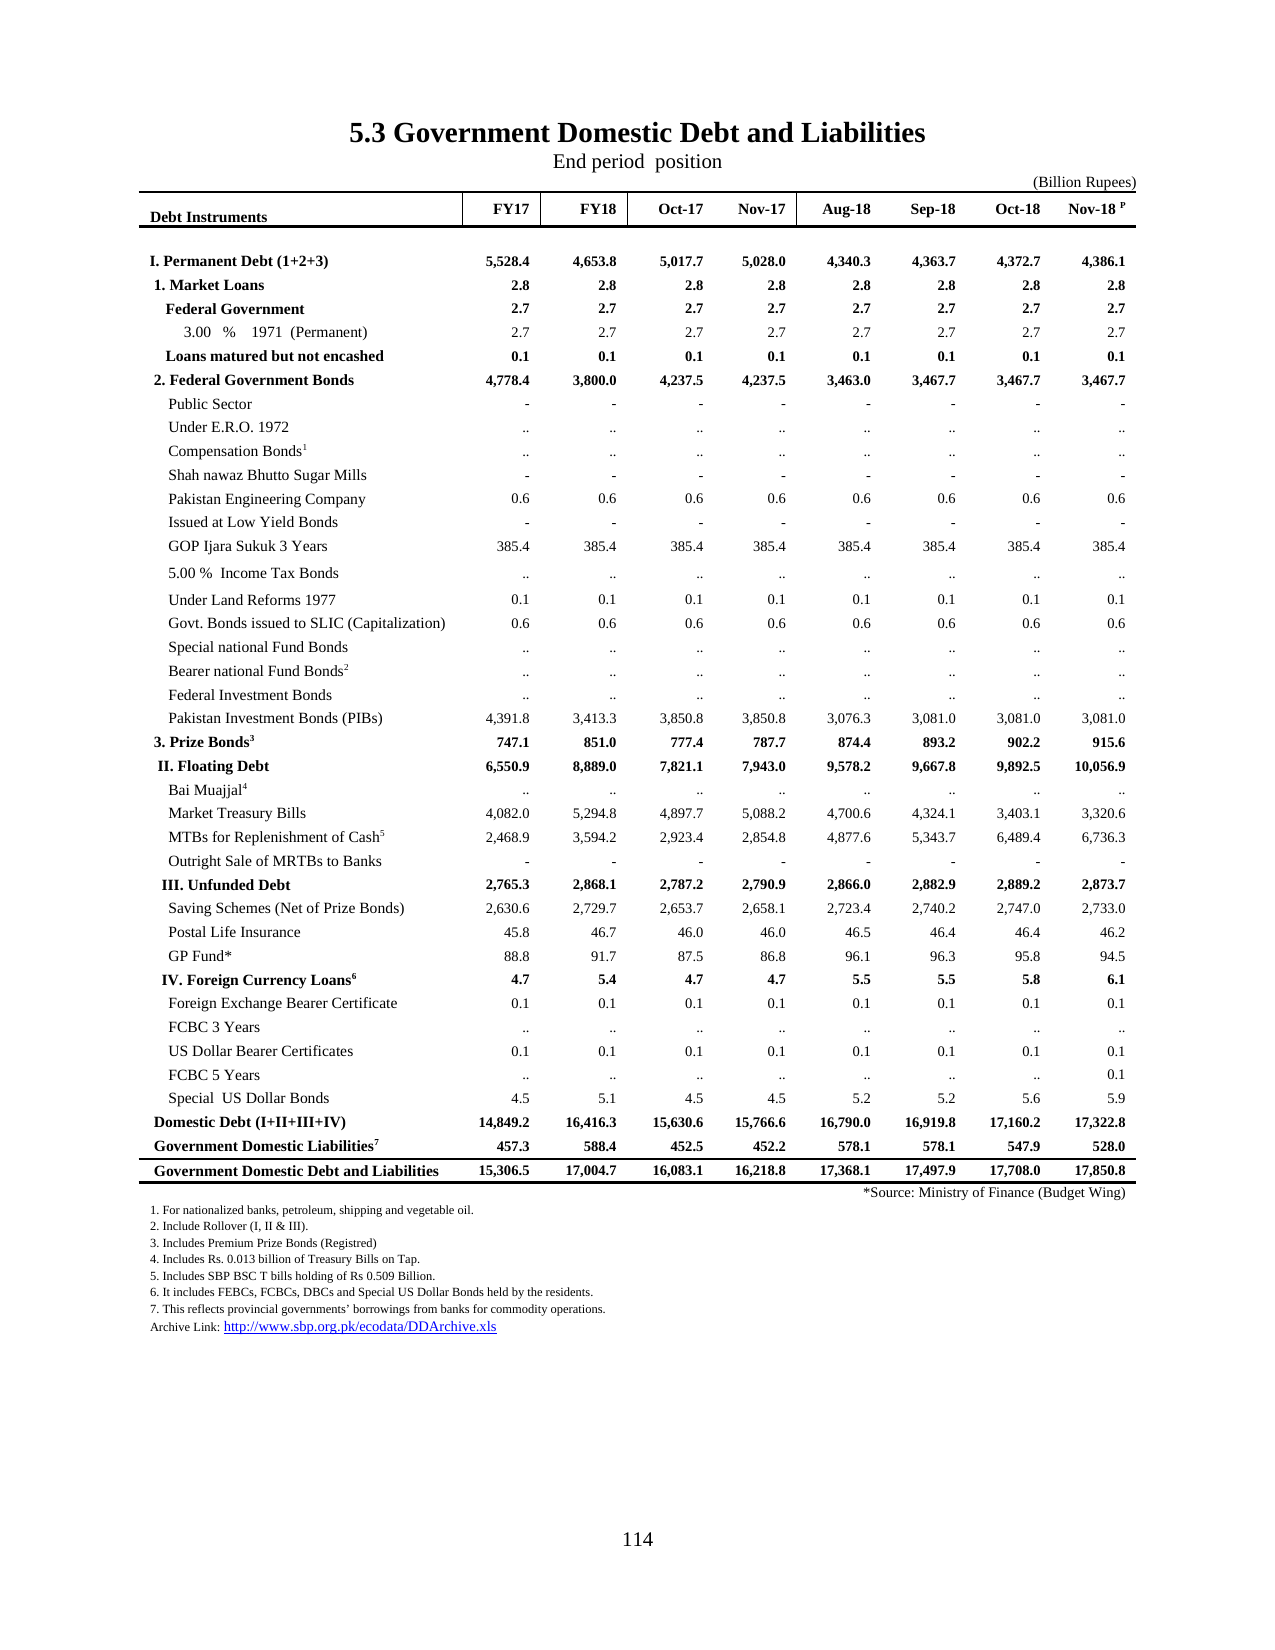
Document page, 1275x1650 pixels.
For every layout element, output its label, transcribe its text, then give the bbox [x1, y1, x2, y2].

table_cell 385.4 [628, 534, 714, 558]
table_cell - [1051, 849, 1136, 873]
table_cell 5.6 [967, 1086, 1051, 1110]
table_cell 0.6 [967, 611, 1051, 635]
table_cell 2,787.2 [628, 873, 714, 896]
table_cell .. [714, 415, 797, 439]
table_cell 46.4 [882, 920, 967, 944]
table_cell 0.6 [714, 487, 797, 510]
table_cell 385.4 [882, 534, 967, 558]
table_cell .. [628, 1063, 714, 1086]
table_cell 15,766.6 [714, 1110, 797, 1134]
table_cell IV. Foreign Currency Loans6 [139, 968, 462, 991]
table_cell 46.7 [541, 920, 627, 944]
table_cell .. [882, 683, 967, 706]
table_cell - [967, 392, 1051, 415]
table_cell .. [967, 635, 1051, 659]
table_cell 4,877.6 [797, 825, 882, 849]
table_cell 2.7 [628, 320, 714, 344]
table_cell - [714, 510, 797, 534]
table_cell 0.6 [797, 487, 882, 510]
table_cell .. [1051, 778, 1136, 801]
table_cell .. [714, 1063, 797, 1086]
table_cell 5.5 [882, 968, 967, 991]
table_cell 15,306.5 [462, 1160, 541, 1181]
table_cell - [714, 392, 797, 415]
table_cell 2,653.7 [628, 896, 714, 920]
table_cell - [628, 849, 714, 873]
table_cell .. [882, 635, 967, 659]
table_cell .. [462, 683, 541, 706]
table_cell 5.1 [541, 1086, 627, 1110]
table_cell 0.1 [882, 1039, 967, 1063]
table_cell 3,463.0 [797, 368, 882, 392]
table_cell 6,489.4 [967, 825, 1051, 849]
table_cell 0.1 [462, 1039, 541, 1063]
table_cell 0.1 [714, 991, 797, 1015]
table_cell 5.2 [797, 1086, 882, 1110]
table_cell 0.1 [967, 344, 1051, 368]
table_cell 46.0 [714, 920, 797, 944]
table_cell .. [462, 439, 541, 463]
table_cell Pakistan Investment Bonds (PIBs) [139, 706, 462, 730]
table_cell 2.7 [462, 320, 541, 344]
table_cell 4.7 [462, 968, 541, 991]
table_cell - [882, 392, 967, 415]
table_cell Debt Instruments [139, 193, 462, 225]
table_cell - [967, 463, 1051, 487]
table_cell 2,790.9 [714, 873, 797, 896]
table_cell 0.1 [628, 588, 714, 611]
table_cell - [797, 849, 882, 873]
table_cell Government Domestic Debt and Liabilities [139, 1160, 462, 1181]
table_cell 2.7 [967, 297, 1051, 320]
table_cell 588.4 [541, 1134, 627, 1158]
table_cell 2.8 [967, 273, 1051, 297]
table_cell 915.6 [1051, 730, 1136, 754]
table_cell 3,081.0 [882, 706, 967, 730]
table_cell 4.7 [628, 968, 714, 991]
table_cell 5,017.7 [628, 249, 714, 273]
table_cell .. [714, 635, 797, 659]
table_cell .. [628, 683, 714, 706]
table_cell Foreign Exchange Bearer Certificate [139, 991, 462, 1015]
table_cell 0.1 [714, 344, 797, 368]
table_cell II. Floating Debt [139, 754, 462, 778]
table_cell [628, 228, 714, 249]
table_cell 5.4 [541, 968, 627, 991]
table_cell 3,081.0 [1051, 706, 1136, 730]
table_cell Public Sector [139, 392, 462, 415]
table_cell - [462, 392, 541, 415]
table_cell 6,736.3 [1051, 825, 1136, 849]
table_cell 0.1 [462, 344, 541, 368]
table_cell Postal Life Insurance [139, 920, 462, 944]
table_cell 0.1 [797, 344, 882, 368]
table_cell 4,897.7 [628, 801, 714, 825]
table_cell 3,850.8 [714, 706, 797, 730]
table_cell - [1051, 510, 1136, 534]
table_cell 4,363.7 [882, 249, 967, 273]
table_cell 94.5 [1051, 944, 1136, 968]
table_cell .. [967, 415, 1051, 439]
table_header 5.3 Government Domestic Debt and Liabilities [139, 109, 1136, 149]
table_cell Bearer national Fund Bonds2 [139, 659, 462, 683]
table_cell 5.2 [882, 1086, 967, 1110]
table_cell Compensation Bonds1 [139, 439, 462, 463]
table_cell 3,467.7 [882, 368, 967, 392]
table_cell Saving Schemes (Net of Prize Bonds) [139, 896, 462, 920]
table_cell 0.1 [967, 991, 1051, 1015]
table_cell Oct-18 [967, 193, 1051, 225]
table_cell .. [797, 558, 882, 588]
table_cell 16,083.1 [628, 1160, 714, 1181]
table_cell 893.2 [882, 730, 967, 754]
table_cell .. [541, 439, 627, 463]
table_cell .. [714, 778, 797, 801]
table_cell 2,658.1 [714, 896, 797, 920]
table_cell 2.8 [882, 273, 967, 297]
table_cell 4.5 [462, 1086, 541, 1110]
table_cell 0.6 [628, 611, 714, 635]
table_cell .. [882, 415, 967, 439]
table_cell 4,372.7 [967, 249, 1051, 273]
table_cell .. [541, 659, 627, 683]
table_cell 2.8 [541, 273, 627, 297]
table_cell 0.1 [797, 588, 882, 611]
table_cell Government Domestic Liabilities7 [139, 1134, 462, 1158]
table_cell - [541, 849, 627, 873]
table_cell 2.7 [1051, 297, 1136, 320]
table_cell 9,578.2 [797, 754, 882, 778]
table_cell (Billion Rupees) [139, 173, 1136, 191]
table_cell 0.1 [1051, 588, 1136, 611]
table_cell 0.6 [1051, 487, 1136, 510]
table_cell 0.1 [1051, 344, 1136, 368]
table_cell .. [541, 635, 627, 659]
table_cell .. [628, 659, 714, 683]
table_cell 5.9 [1051, 1086, 1136, 1110]
table_cell 2,765.3 [462, 873, 541, 896]
table_cell - [882, 463, 967, 487]
table_cell Pakistan Engineering Company [139, 487, 462, 510]
table_cell 2.8 [1051, 273, 1136, 297]
table_cell .. [882, 1015, 967, 1039]
table_cell 0.1 [1051, 991, 1136, 1015]
table_cell 2.7 [1051, 320, 1136, 344]
table_cell 2,873.7 [1051, 873, 1136, 896]
table_cell 2.7 [797, 297, 882, 320]
table_cell .. [714, 683, 797, 706]
table_cell 578.1 [882, 1134, 967, 1158]
table_cell 2,630.6 [462, 896, 541, 920]
table_cell - [541, 392, 627, 415]
table_cell 2,747.0 [967, 896, 1051, 920]
table_cell .. [541, 1063, 627, 1086]
table_cell - [967, 510, 1051, 534]
table_cell FY17 [463, 193, 540, 225]
table_cell 0.6 [882, 611, 967, 635]
table_cell 0.1 [967, 1039, 1051, 1063]
table_cell 0.6 [541, 487, 627, 510]
table_cell 0.1 [462, 588, 541, 611]
table_cell 0.1 [541, 588, 627, 611]
table_cell 2.7 [628, 297, 714, 320]
table_cell .. [797, 635, 882, 659]
table_cell 5.00 % Income Tax Bonds [139, 558, 462, 588]
table_cell 5.8 [967, 968, 1051, 991]
table_cell .. [462, 659, 541, 683]
table_cell I. Permanent Debt (1+2+3) [139, 249, 462, 273]
table_cell 385.4 [541, 534, 627, 558]
table_cell 17,708.0 [967, 1160, 1051, 1181]
table_cell .. [541, 683, 627, 706]
table_cell .. [541, 778, 627, 801]
table_cell .. [797, 1015, 882, 1039]
table_cell 3,413.3 [541, 706, 627, 730]
table_cell 2,889.2 [967, 873, 1051, 896]
table_cell 457.3 [462, 1134, 541, 1158]
table_cell *Source: Ministry of Finance (Budget Wing) 1. For nationalized banks, petroleum, shipping and vegetable oil. 2. Include Rollover (I, II & III). 3. Includes Premium Prize Bonds (Registred) 4. Includes Rs. 0.013 billion of Treasury Bills on Tap. 5. Includes SBP BSC T bills holding of Rs 0.509 Billion. 6. It includes FEBCs, FCBCs, DBCs and Special US Dollar Bonds held by the residents. 7. This reflects provincial governments’ borrowings from banks for commodity operations. Archive Link: http://www.sbp.org.pk/ecodata/DDArchive.xls [139, 1184, 1136, 1338]
table_cell FY18 [541, 193, 627, 225]
table_cell FCBC 3 Years [139, 1015, 462, 1039]
table_cell 2.8 [714, 273, 797, 297]
table_cell 0.1 [797, 991, 882, 1015]
table_cell .. [797, 1063, 882, 1086]
table_cell 91.7 [541, 944, 627, 968]
table_cell Outright Sale of MRTBs to Banks [139, 849, 462, 873]
table_cell .. [1051, 635, 1136, 659]
table_cell 5.5 [797, 968, 882, 991]
table_cell 902.2 [967, 730, 1051, 754]
table_cell Loans matured but not encashed [139, 344, 462, 368]
table_cell 0.1 [967, 588, 1051, 611]
table_cell 0.1 [628, 991, 714, 1015]
table_cell 0.1 [797, 1039, 882, 1063]
table_cell 0.6 [1051, 611, 1136, 635]
table_cell .. [628, 415, 714, 439]
table_cell 5,294.8 [541, 801, 627, 825]
table_cell 4.5 [628, 1086, 714, 1110]
table_cell .. [797, 683, 882, 706]
table_cell Issued at Low Yield Bonds [139, 510, 462, 534]
table_cell .. [541, 415, 627, 439]
table_cell 787.7 [714, 730, 797, 754]
table_cell Nov-17 [714, 193, 796, 225]
table_cell .. [714, 439, 797, 463]
table_cell 17,160.2 [967, 1110, 1051, 1134]
table_cell 4,324.1 [882, 801, 967, 825]
table_cell 1. Market Loans [139, 273, 462, 297]
table_cell .. [882, 659, 967, 683]
table_cell [797, 228, 882, 249]
table_cell .. [628, 1015, 714, 1039]
table_cell 4,237.5 [628, 368, 714, 392]
table_cell 5,088.2 [714, 801, 797, 825]
table_cell End period position [139, 149, 1136, 173]
table_cell 88.8 [462, 944, 541, 968]
table_cell 46.2 [1051, 920, 1136, 944]
table_cell 0.1 [1051, 1039, 1136, 1063]
table_cell - [882, 849, 967, 873]
table_cell 0.1 [714, 588, 797, 611]
table_cell 0.6 [462, 611, 541, 635]
table_cell Under E.R.O. 1972 [139, 415, 462, 439]
table_cell 2. Federal Government Bonds [139, 368, 462, 392]
table_cell 4,700.6 [797, 801, 882, 825]
table_cell Nov-18 P [1051, 193, 1136, 225]
table_cell .. [462, 1063, 541, 1086]
table_cell 9,892.5 [967, 754, 1051, 778]
table_cell 3,800.0 [541, 368, 627, 392]
table_cell - [541, 463, 627, 487]
table_cell 7,943.0 [714, 754, 797, 778]
table_cell 385.4 [714, 534, 797, 558]
table_cell .. [714, 558, 797, 588]
table_cell - [541, 510, 627, 534]
table_cell 96.3 [882, 944, 967, 968]
table_cell [714, 228, 797, 249]
table_cell 17,850.8 [1051, 1160, 1136, 1181]
table_cell 452.2 [714, 1134, 797, 1158]
table_cell .. [797, 659, 882, 683]
table_cell Federal Government [139, 297, 462, 320]
table_cell 4,386.1 [1051, 249, 1136, 273]
table_cell .. [882, 778, 967, 801]
table_cell - [628, 392, 714, 415]
table_cell 0.6 [541, 611, 627, 635]
table_cell .. [1051, 439, 1136, 463]
table_cell Special US Dollar Bonds [139, 1086, 462, 1110]
table_cell - [628, 510, 714, 534]
table_cell 96.1 [797, 944, 882, 968]
table_cell [1051, 228, 1136, 249]
table_cell 3,081.0 [967, 706, 1051, 730]
table_cell 874.4 [797, 730, 882, 754]
table_cell 2.7 [541, 297, 627, 320]
table_cell 87.5 [628, 944, 714, 968]
table_cell 0.1 [462, 991, 541, 1015]
table_cell [882, 228, 967, 249]
table_cell Aug-18 [797, 193, 882, 225]
table_cell .. [967, 439, 1051, 463]
table_cell .. [967, 683, 1051, 706]
table_cell 0.1 [541, 1039, 627, 1063]
table_cell .. [628, 778, 714, 801]
table_cell 45.8 [462, 920, 541, 944]
table_cell 2.7 [541, 320, 627, 344]
table_cell 0.6 [882, 487, 967, 510]
table_cell .. [797, 415, 882, 439]
table_cell 528.0 [1051, 1134, 1136, 1158]
table_cell 16,790.0 [797, 1110, 882, 1134]
table_cell 2,468.9 [462, 825, 541, 849]
table_cell 17,497.9 [882, 1160, 967, 1181]
table_cell .. [967, 558, 1051, 588]
table_cell .. [714, 1015, 797, 1039]
table_cell - [462, 510, 541, 534]
table_cell 0.1 [628, 344, 714, 368]
table_cell .. [967, 778, 1051, 801]
table_cell - [882, 510, 967, 534]
table_cell 86.8 [714, 944, 797, 968]
table_cell 452.5 [628, 1134, 714, 1158]
table_cell .. [1051, 558, 1136, 588]
table_cell .. [541, 1015, 627, 1039]
table_cell 16,218.8 [714, 1160, 797, 1181]
table_cell MTBs for Replenishment of Cash5 [139, 825, 462, 849]
table_cell 46.0 [628, 920, 714, 944]
table_cell 46.5 [797, 920, 882, 944]
table_cell 0.1 [541, 991, 627, 1015]
table_cell .. [541, 558, 627, 588]
table_cell 0.6 [967, 487, 1051, 510]
table_cell .. [967, 1015, 1051, 1039]
table_cell .. [967, 659, 1051, 683]
table_cell 0.1 [882, 588, 967, 611]
table_cell 0.1 [882, 344, 967, 368]
table_cell 16,919.8 [882, 1110, 967, 1134]
table_cell 0.1 [1051, 1063, 1136, 1086]
table_cell 547.9 [967, 1134, 1051, 1158]
table_cell 777.4 [628, 730, 714, 754]
table_cell 0.6 [628, 487, 714, 510]
table_cell 2.7 [882, 320, 967, 344]
table_cell 2,866.0 [797, 873, 882, 896]
table_cell .. [628, 558, 714, 588]
table_cell .. [882, 439, 967, 463]
table_cell [462, 228, 541, 249]
table_cell 3,850.8 [628, 706, 714, 730]
table_cell .. [797, 778, 882, 801]
table_cell - [1051, 392, 1136, 415]
table_cell 2,868.1 [541, 873, 627, 896]
table_cell .. [628, 439, 714, 463]
table_cell [139, 228, 462, 249]
table_cell GOP Ijara Sukuk 3 Years [139, 534, 462, 558]
table_cell 0.1 [541, 344, 627, 368]
table_cell 0.6 [797, 611, 882, 635]
table_cell 747.1 [462, 730, 541, 754]
table_cell .. [797, 439, 882, 463]
table_cell 5,343.7 [882, 825, 967, 849]
table_cell [967, 228, 1051, 249]
table_cell .. [1051, 659, 1136, 683]
table_cell 95.8 [967, 944, 1051, 968]
table_cell Federal Investment Bonds [139, 683, 462, 706]
table_cell 2,923.4 [628, 825, 714, 849]
table_cell 17,322.8 [1051, 1110, 1136, 1134]
table_cell 5,528.4 [462, 249, 541, 273]
table_cell Oct-17 [628, 193, 714, 225]
table_cell 2.7 [714, 297, 797, 320]
table_cell - [714, 849, 797, 873]
table_cell 0.1 [714, 1039, 797, 1063]
table_cell 385.4 [797, 534, 882, 558]
table_cell 5,028.0 [714, 249, 797, 273]
table_cell .. [1051, 415, 1136, 439]
table_cell 3,076.3 [797, 706, 882, 730]
table_cell .. [462, 635, 541, 659]
table_cell FCBC 5 Years [139, 1063, 462, 1086]
table_cell 2,729.7 [541, 896, 627, 920]
table_cell 578.1 [797, 1134, 882, 1158]
table_cell 4,082.0 [462, 801, 541, 825]
table_cell - [797, 510, 882, 534]
table_cell .. [967, 1063, 1051, 1086]
table_cell 0.1 [882, 991, 967, 1015]
table_cell 2,733.0 [1051, 896, 1136, 920]
table_cell Market Treasury Bills [139, 801, 462, 825]
table_cell .. [462, 778, 541, 801]
table_cell 0.1 [628, 1039, 714, 1063]
table_cell - [797, 392, 882, 415]
table_cell 16,416.3 [541, 1110, 627, 1134]
table_cell - [967, 849, 1051, 873]
table_cell 3,320.6 [1051, 801, 1136, 825]
table_cell 0.6 [714, 611, 797, 635]
table_cell 3. Prize Bonds3 [139, 730, 462, 754]
table_cell 6.1 [1051, 968, 1136, 991]
table_cell 2.8 [462, 273, 541, 297]
table_cell 6,550.9 [462, 754, 541, 778]
table_cell 2.7 [714, 320, 797, 344]
table_cell 3.00 % 1971 (Permanent) [139, 320, 462, 344]
table_cell 2.7 [967, 320, 1051, 344]
table_cell 385.4 [462, 534, 541, 558]
table_cell 385.4 [967, 534, 1051, 558]
table_cell 4,237.5 [714, 368, 797, 392]
table_cell 7,821.1 [628, 754, 714, 778]
table_cell 4,340.3 [797, 249, 882, 273]
table_cell - [462, 849, 541, 873]
table_cell 2.7 [797, 320, 882, 344]
table_cell 15,630.6 [628, 1110, 714, 1134]
table_cell US Dollar Bearer Certificates [139, 1039, 462, 1063]
table_cell Bai Muajjal4 [139, 778, 462, 801]
table_cell .. [462, 415, 541, 439]
table_cell 17,004.7 [541, 1160, 627, 1181]
table_cell 46.4 [967, 920, 1051, 944]
table_cell 8,889.0 [541, 754, 627, 778]
table_cell 4.7 [714, 968, 797, 991]
table_cell Shah nawaz Bhutto Sugar Mills [139, 463, 462, 487]
table_cell GP Fund* [139, 944, 462, 968]
table_cell [541, 228, 627, 249]
table_cell - [714, 463, 797, 487]
table_cell 3,467.7 [1051, 368, 1136, 392]
table_cell 2,882.9 [882, 873, 967, 896]
table_cell 851.0 [541, 730, 627, 754]
table_cell 14,849.2 [462, 1110, 541, 1134]
table_cell Domestic Debt (I+II+III+IV) [139, 1110, 462, 1134]
table_cell 9,667.8 [882, 754, 967, 778]
table_cell .. [462, 558, 541, 588]
table_cell Special national Fund Bonds [139, 635, 462, 659]
table_cell 385.4 [1051, 534, 1136, 558]
table_cell .. [462, 1015, 541, 1039]
table_cell 4,653.8 [541, 249, 627, 273]
table_cell .. [1051, 683, 1136, 706]
table_cell 0.6 [462, 487, 541, 510]
table_cell 2.8 [797, 273, 882, 297]
table_cell 4,391.8 [462, 706, 541, 730]
table_cell 2,723.4 [797, 896, 882, 920]
table_cell Under Land Reforms 1977 [139, 588, 462, 611]
table_cell 3,594.2 [541, 825, 627, 849]
table_cell - [1051, 463, 1136, 487]
table_cell Sep-18 [882, 193, 967, 225]
table_cell 4.5 [714, 1086, 797, 1110]
table_cell 2,740.2 [882, 896, 967, 920]
table_cell - [462, 463, 541, 487]
table_cell 2.8 [628, 273, 714, 297]
table_cell III. Unfunded Debt [139, 873, 462, 896]
table_cell .. [882, 558, 967, 588]
table_cell .. [628, 635, 714, 659]
table_cell .. [714, 659, 797, 683]
table_cell 2,854.8 [714, 825, 797, 849]
table_cell 3,403.1 [967, 801, 1051, 825]
table_cell 4,778.4 [462, 368, 541, 392]
table_cell 2.7 [882, 297, 967, 320]
table_cell 3,467.7 [967, 368, 1051, 392]
table_cell - [628, 463, 714, 487]
table_cell 2.7 [462, 297, 541, 320]
table_cell 17,368.1 [797, 1160, 882, 1181]
table_cell Govt. Bonds issued to SLIC (Capitalization) [139, 611, 462, 635]
table_cell .. [1051, 1015, 1136, 1039]
table_cell - [797, 463, 882, 487]
table_cell 10,056.9 [1051, 754, 1136, 778]
table_cell .. [882, 1063, 967, 1086]
